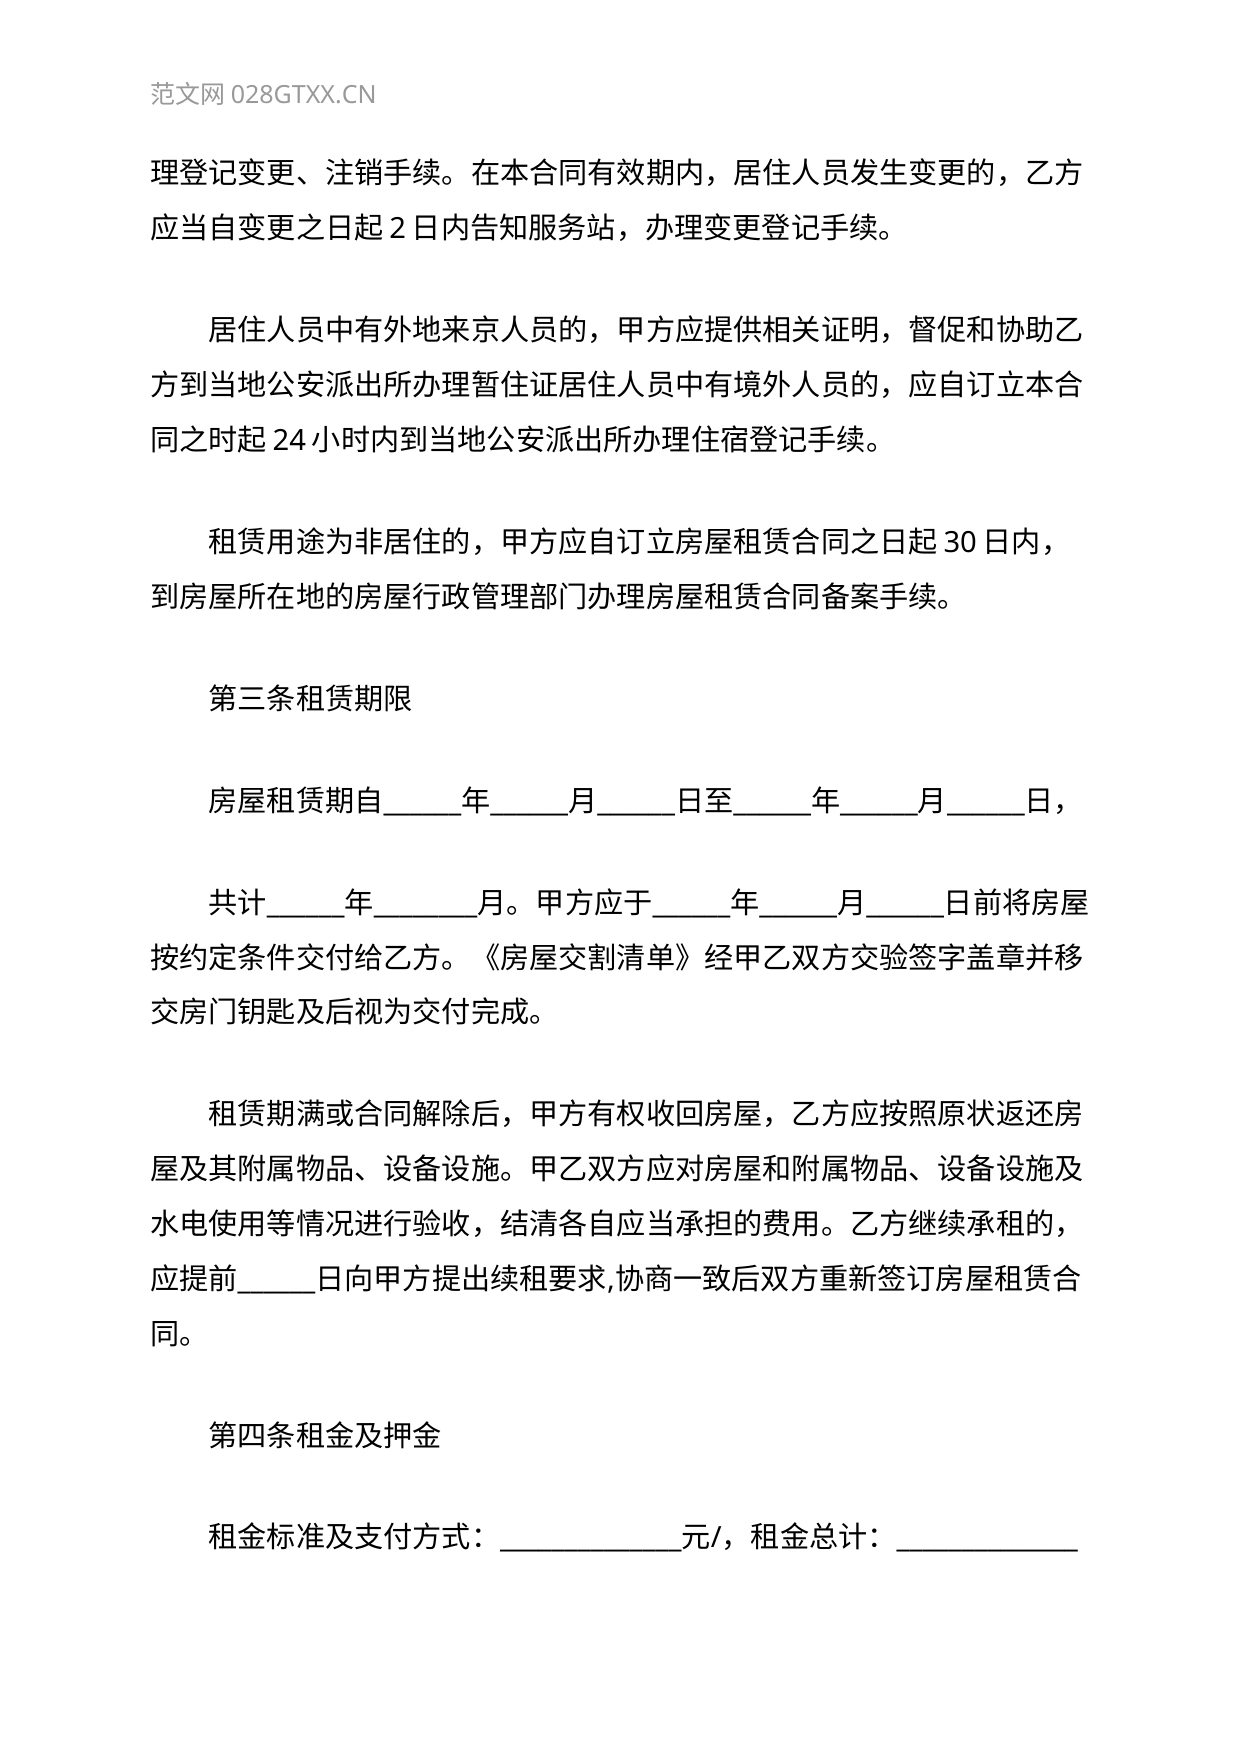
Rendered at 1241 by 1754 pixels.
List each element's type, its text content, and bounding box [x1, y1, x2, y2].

text 租赁期满或合同解除后，甲方有权收回房屋，乙方应按照原状返还房屋及其附属物品、设备设施。甲乙双方应对房屋和附属物品、设备设施及水电使用等情况进行验收，结清各自应当承担的费用。乙方继续承租的，应提前______日向甲方提出续租要求,协商一致后双方重新签订房屋租赁合同。 [150, 1091, 1090, 1353]
text 共计______年________月。甲方应于______年______月______日前将房屋按约定条件交付给乙方。《房屋交割清单》经甲乙双方交验签字盖章并移交房门钥匙及后视为交付完成。 [150, 879, 1090, 1031]
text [150, 1514, 1090, 1556]
text 房屋租赁期自______年______月______日至______年______月______日， [150, 777, 1090, 819]
text 租赁用途为非居住的，甲方应自订立房屋租赁合同之日起30日内，到房屋所在地的房屋行政管理部门办理房屋租赁合同备案手续。 [150, 519, 1090, 616]
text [150, 150, 1090, 247]
text 第四条租金及押金 [150, 1412, 1090, 1454]
text 第三条租赁期限 [150, 675, 1090, 718]
text 居住人员中有外地来京人员的，甲方应提供相关证明，督促和协助乙方到当地公安派出所办理暂住证居住人员中有境外人员的，应自订立本合同之时起24小时内到当地公安派出所办理住宿登记手续。 [150, 307, 1090, 459]
